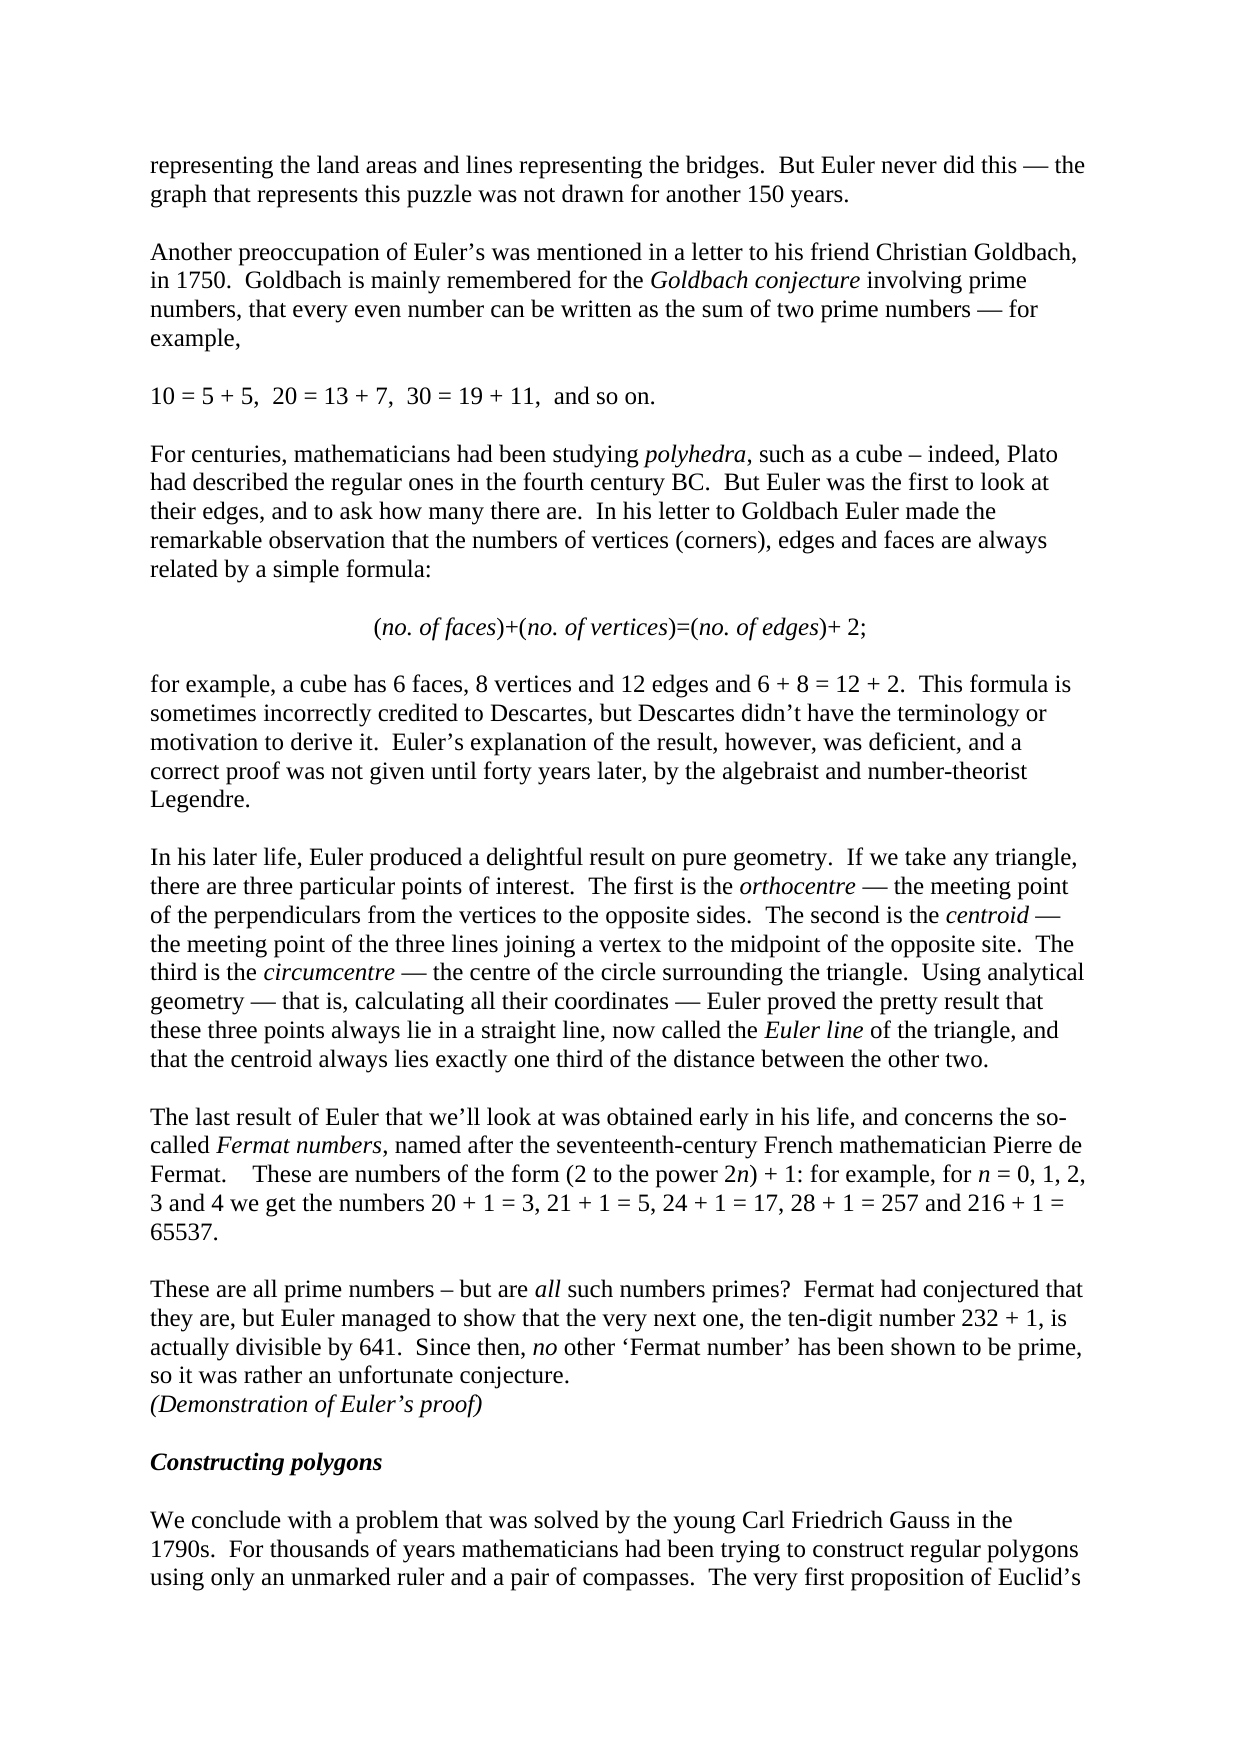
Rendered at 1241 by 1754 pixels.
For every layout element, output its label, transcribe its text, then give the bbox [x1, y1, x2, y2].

text For centuries, mathematicians had been studying polyhedra, such as a cube – indeed, Plato had described the regular ones in the fourth century BC. But Euler was the first to look at their edges, and to ask how many there are. In his letter to Goldbach Euler made the remarkable observation that the numbers of vertices (corners), edges and faces are always related by a simple formula: [150, 439, 1090, 582]
text Another preoccupation of Euler’s was mentioned in a letter to his friend Christian Goldbach, in 1750. Goldbach is mainly remembered for the Goldbach conjecture involving prime numbers, that every even number can be written as the sum of two prime numbers ― for example, [150, 237, 1090, 352]
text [150, 1505, 1090, 1591]
text Constructing polygons [150, 1447, 1090, 1476]
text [150, 150, 1090, 207]
text for example, a cube has 6 faces, 8 vertices and 12 edges and 6 + 8 = 12 + 2. This formula is sometimes incorrectly credited to Descartes, but Descartes didn’t have the terminology or motivation to derive it. Euler’s explanation of the result, however, was deficient, and a correct proof was not given until forty years later, by the algebraist and number-theorist Legendre. [150, 669, 1090, 813]
text 10 = 5 + 5, 20 = 13 + 7, 30 = 19 + 11, and so on. [150, 381, 1090, 409]
text The last result of Euler that we’ll look at was obtained early in his life, and concerns the so-called Fermat numbers, named after the seventeenth-century French mathematician Pierre de Fermat. These are numbers of the form (2 to the power 2n) + 1: for example, for n = 0, 1, 2, 3 and 4 we get the numbers 20 + 1 = 3, 21 + 1 = 5, 24 + 1 = 17, 28 + 1 = 257 and 216 + 1 = 65537. These are all prime numbers – but are all such numbers primes? Fermat had conjectured that they are, but Euler managed to show that the very next one, the ten-digit number 232 + 1, is actually divisible by 641. Since then, no other ‘Fermat number’ has been shown to be prime, so it was rather an unfortunate conjecture. (Demonstration of Euler’s proof) [150, 1102, 1090, 1418]
text (no. of faces)+(no. of vertices)=(no. of edges)+ 2; [150, 612, 1090, 640]
text In his later life, Euler produced a delightful result on pure geometry. If we take any triangle, there are three particular points of interest. The first is the orthocentre ― the meeting point of the perpendiculars from the vertices to the opposite sides. The second is the centroid ― the meeting point of the three lines joining a vertex to the midpoint of the opposite site. The third is the circumcentre ― the centre of the circle surrounding the triangle. Using analytical geometry ― that is, calculating all their coordinates ― Euler proved the pretty result that these three points always lie in a straight line, now called the Euler line of the triangle, and that the centroid always lies exactly one third of the distance between the other two. [150, 842, 1090, 1072]
